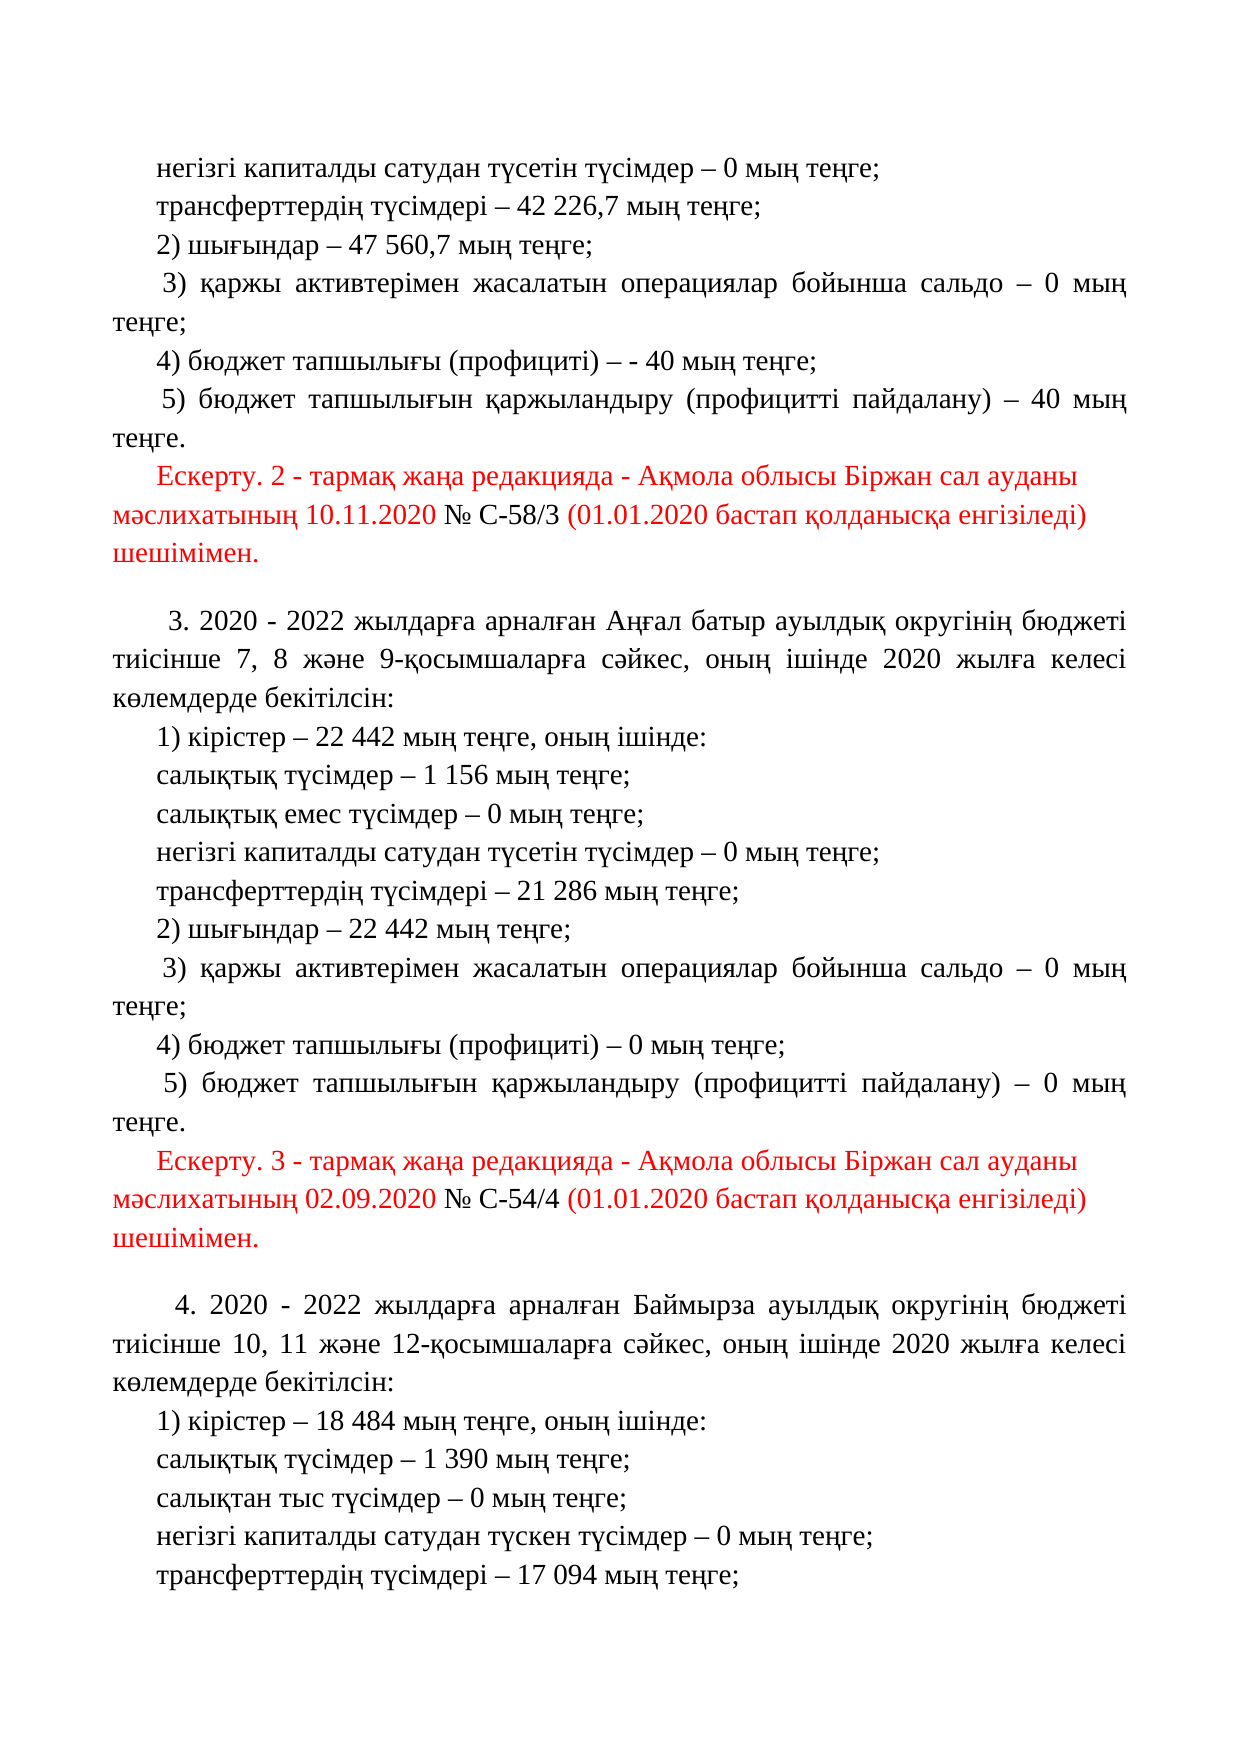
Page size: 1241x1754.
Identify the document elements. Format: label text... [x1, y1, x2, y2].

text 3) қаржы активтерімен жасалатын операциялар бойынша сальдо – 0 мың теңге; [112, 950, 1128, 1022]
text 4) бюджет тапшылығы (профициті) – 0 мың теңге; [112, 1027, 1128, 1061]
text салықтан тыс түсімдер – 0 мың теңге; [112, 1480, 1128, 1513]
text салықтық емес түсімдер – 0 мың теңге; [112, 796, 1128, 829]
text Ескерту. 3 - тармақ жаңа редакцияда - Ақмола облысы Біржан сал ауданы мәслихатының 02.09.2020 № С-54/4 (01.01.2020 бастап қолданысқа енгізіледі) шешімімен. [112, 1143, 1128, 1283]
text салықтық түсімдер – 1 156 мың теңге; [112, 757, 1128, 791]
text 3) қаржы активтерімен жасалатын операциялар бойынша сальдо – 0 мың теңге; [112, 266, 1128, 338]
text трансферттердің түсімдері – 21 286 мың теңге; [112, 873, 1128, 906]
text 2) шығындар – 47 560,7 мың теңге; [112, 227, 1128, 261]
text 1) кірістер – 22 442 мың теңге, оның ішінде: [112, 719, 1128, 752]
text негізгі капиталды сатудан түсетін түсімдер – 0 мың теңге; [112, 150, 1128, 183]
text трансферттердің түсімдері – 42 226,7 мың теңге; [112, 188, 1128, 222]
text негізгі капиталды сатудан түскен түсімдер – 0 мың теңге; [112, 1518, 1128, 1552]
text негізгі капиталды сатудан түсетін түсімдер – 0 мың теңге; [112, 834, 1128, 868]
text 3. 2020 - 2022 жылдарға арналған Аңғал батыр ауылдық округінің бюджеті тиісінше 7, 8 және 9-қосымшаларға сәйкес, оның ішінде 2020 жылға келесі көлемдерде бекітілсін: [112, 603, 1128, 714]
text 5) бюджет тапшылығын қаржыландыру (профицитті пайдалану) – 40 мың теңге. [112, 381, 1128, 453]
text Ескерту. 2 - тармақ жаңа редакцияда - Ақмола облысы Біржан сал ауданы мәслихатының 10.11.2020 № С-58/3 (01.01.2020 бастап қолданысқа енгізіледі) шешімімен. [112, 458, 1128, 599]
text 1) кірістер – 18 484 мың теңге, оның ішінде: [112, 1403, 1128, 1436]
text 2) шығындар – 22 442 мың теңге; [112, 911, 1128, 945]
text трансферттердің түсімдері – 17 094 мың теңге; [112, 1557, 1128, 1591]
text салықтық түсімдер – 1 390 мың теңге; [112, 1441, 1128, 1475]
text 5) бюджет тапшылығын қаржыландыру (профицитті пайдалану) – 0 мың теңге. [112, 1066, 1128, 1138]
text 4. 2020 - 2022 жылдарға арналған Баймырза ауылдық округінің бюджеті тиісінше 10, 11 және 12-қосымшаларға сәйкес, оның ішінде 2020 жылға келесі көлемдерде бекітілсін: [112, 1287, 1128, 1398]
text 4) бюджет тапшылығы (профициті) – - 40 мың теңге; [112, 343, 1128, 376]
